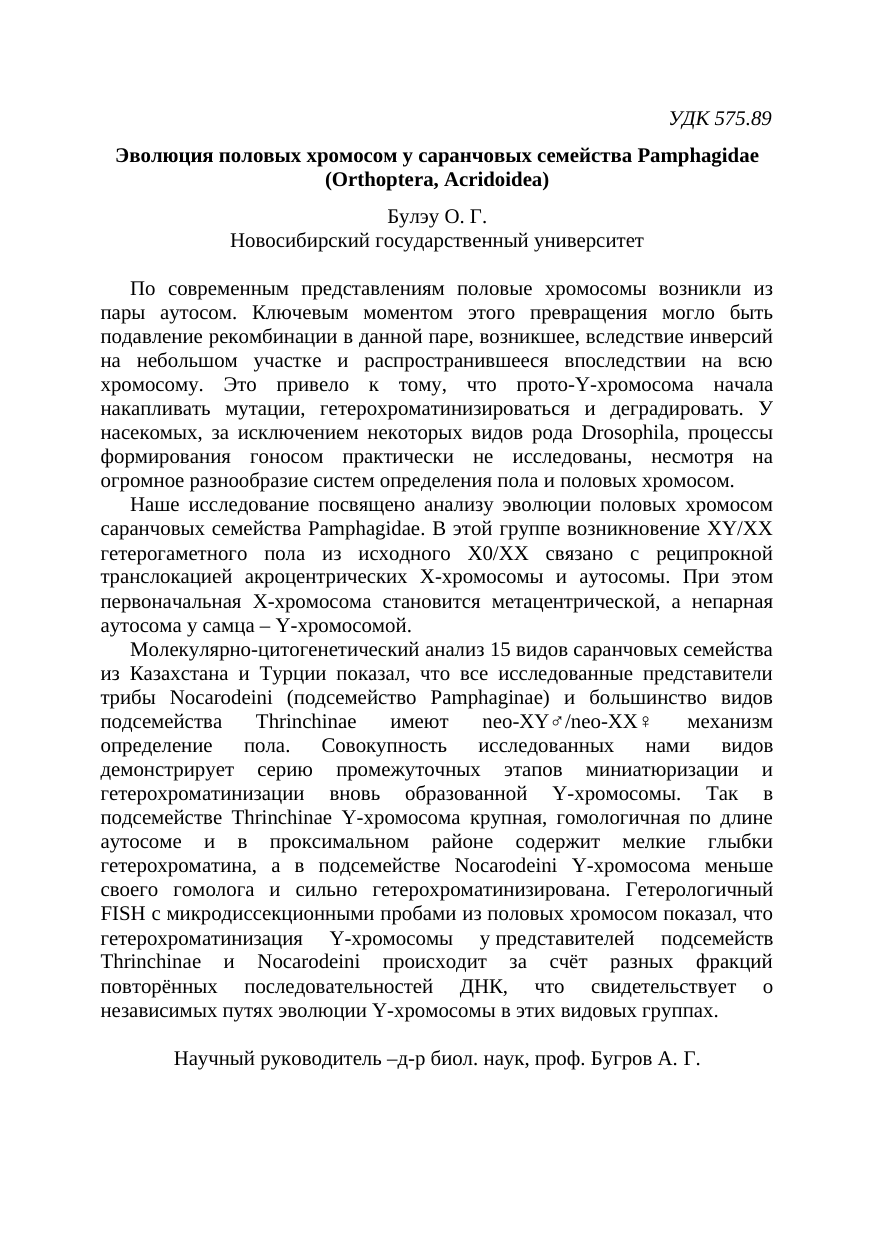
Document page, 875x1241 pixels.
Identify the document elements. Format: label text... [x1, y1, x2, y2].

text Наше исследование посвящено анализу эволюции половых хромосом саранчовых семейства Pamphagidae. В этой группе возникновение XY/XX гетерогаметного пола из исходного X0/XX связано с реципрокной транслокацией акроцентрических Х-хромосомы и аутосомы. При этом первоначальная Х-хромосома становится метацентрической, а непарная аутосома у самца – Y-хромосомой. [100, 492, 774, 637]
text Эволюция половых хромосом у саранчовых семейства Pamphagidae (Orthoptera, Acridoidea) [100, 143, 774, 191]
text УДК 575.89 [100, 106, 774, 130]
text Новосибирский государственный университет [100, 228, 774, 252]
text Молекулярно-цитогенетический анализ 15 видов саранчовых семейства из Казахстана и Турции показал, что все исследованные представители трибы Nocarodeini (подсемейство Pamphaginae) и большинство видов подсемейства Thrinchinae имеют neo-XY♂/neo-XX♀ механизм определение пола. Совокупность исследованных нами видов демонстрирует серию промежуточных этапов миниатюризации и гетерохроматинизации вновь образованной Y-хромосомы. Так в подсемействе Thrinchinae Y-хромосома крупная, гомологичная по длине аутосоме и в проксимальном районе содержит мелкие глыбки гетерохроматина, а в подсемействе Nocarodeini Y-хромосома меньше своего гомолога и сильно гетерохроматинизирована. Гетерологичный FISH с микродиссекционными пробами из половых хромосом показал, что гетерохроматинизация Y-хромосомы у представителей подсемейств Thrinchinae и Nocarodeini происходит за счёт разных фракций повторённых последовательностей ДНК, что свидетельствует о независимых путях эволюции Y-хромосомы в этих видовых группах. [100, 637, 774, 1022]
text По современным представлениям половые хромосомы возникли из пары аутосом. Ключевым моментом этого превращения могло быть подавление рекомбинации в данной паре, возникшее, вследствие инверсий на небольшом участке и распространившееся впоследствии на всю хромосому. Это привело к тому, что прото-Y-хромосома начала накапливать мутации, гетерохроматинизироваться и деградировать. У насекомых, за исключением некоторых видов рода Drosophila, процессы формирования гоносом практически не исследованы, несмотря на огромное разнообразие систем определения пола и половых хромосом. [100, 276, 774, 492]
text Научный руководитель –д-р биол. наук, проф. Бугров А. Г. [100, 1046, 774, 1070]
text Булэу О. Г. [100, 203, 774, 228]
